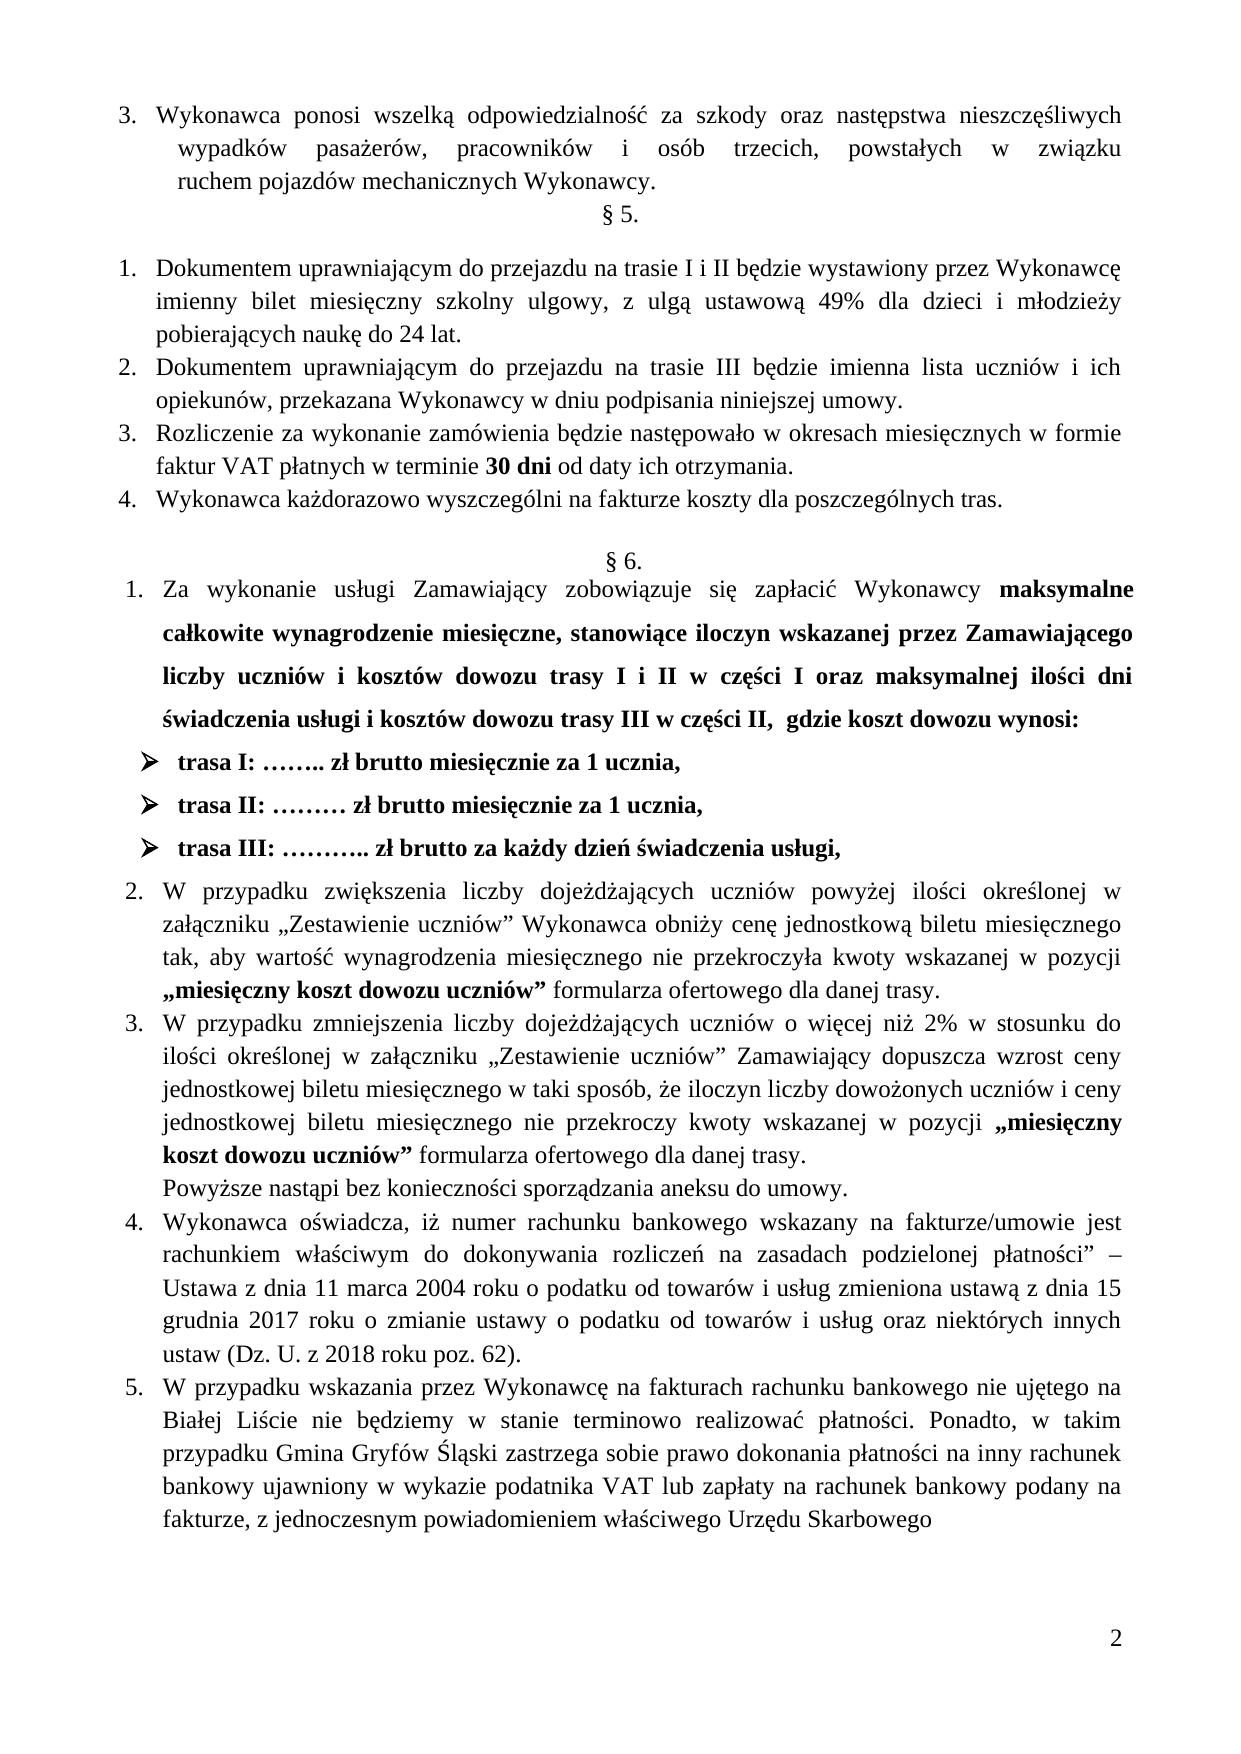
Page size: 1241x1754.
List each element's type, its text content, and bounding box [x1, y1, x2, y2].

list Wykonawca każdorazowo wyszczególni na fakturze koszty dla poszczególnych tras. [118, 484, 1122, 513]
list Wykonawca ponosi wszelką odpowiedzialność za szkody oraz następstwa nieszczęśliwych wypadków pasażerów, pracowników i osób trzecich, powstałych w związku ruchem pojazdów mechanicznych Wykonawcy. [118, 100, 1122, 195]
list Dokumentem uprawniającym do przejazdu na trasie III będzie imienna lista uczniów i ich opiekunów, przekazana Wykonawcy w dniu podpisania niniejszej umowy. [118, 352, 1122, 414]
list Za wykonanie usługi Zamawiający zobowiązuje się zapłacić Wykonawcy maksymalne całkowite wynagrodzenie miesięczne, stanowiące iloczyn wskazanej przez Zamawiającego liczby uczniów i kosztów dowozu trasy I i II w części I oraz maksymalnej ilości dni świadczenia usługi i kosztów dowozu trasy III w części II, gdzie koszt dowozu wynosi: [125, 574, 1134, 733]
text Powyższe nastąpi bez konieczności sporządzania aneksu do umowy. [162, 1173, 1122, 1202]
text § 5. [118, 199, 1122, 228]
list Rozliczenie za wykonanie zamówienia będzie następowało w okresach miesięcznych w formie faktur VAT płatnych w terminie 30 dni od daty ich otrzymania. [118, 418, 1122, 480]
list trasa III: ……….. zł brutto za każdy dzień świadczenia usługi, [140, 833, 1122, 862]
list W przypadku zwiększenia liczby dojeżdżających uczniów powyżej ilości określonej w załączniku „Zestawienie uczniów” Wykonawca obniży cenę jednostkową biletu miesięcznego tak, aby wartość wynagrodzenia miesięcznego nie przekroczyła kwoty wskazanej w pozycji „miesięczny koszt dowozu uczniów” formularza ofertowego dla danej trasy. [125, 876, 1122, 1004]
list W przypadku zmniejszenia liczby dojeżdżających uczniów o więcej niż 2% w stosunku do ilości określonej w załączniku „Zestawienie uczniów” Zamawiający dopuszcza wzrost ceny jednostkowej biletu miesięcznego w taki sposób, że iloczyn liczby dowożonych uczniów i ceny jednostkowej biletu miesięcznego nie przekroczy kwoty wskazanej w pozycji „miesięczny koszt dowozu uczniów” formularza ofertowego dla danej trasy. [125, 1008, 1122, 1169]
list Dokumentem uprawniającym do przejazdu na trasie I i II będzie wystawiony przez Wykonawcę imienny bilet miesięczny szkolny ulgowy, z ulgą ustawową 49% dla dzieci i młodzieży pobierających naukę do 24 lat. [118, 253, 1122, 348]
list Wykonawca oświadcza, iż numer rachunku bankowego wskazany na fakturze/umowie jest rachunkiem właściwym do dokonywania rozliczeń na zasadach podzielonej płatności” – Ustawa z dnia 11 marca 2004 roku o podatku od towarów i usług zmieniona ustawą z dnia 15 grudnia 2017 roku o zmianie ustawy o podatku od towarów i usług oraz niektórych innych ustaw (Dz. U. z 2018 roku poz. 62). [125, 1207, 1122, 1367]
list trasa II: ……… zł brutto miesięcznie za 1 ucznia, [140, 790, 1122, 819]
list W przypadku wskazania przez Wykonawcę na fakturach rachunku bankowego nie ujętego na Białej Liście nie będziemy w stanie terminowo realizować płatności. Ponadto, w takim przypadku Gmina Gryfów Śląski zastrzega sobie prawo dokonania płatności na inny rachunek bankowy ujawniony w wykazie podatnika VAT lub zapłaty na rachunek bankowy podany na fakturze, z jednoczesnym powiadomieniem właściwego Urzędu Skarbowego [125, 1372, 1122, 1532]
list trasa I: …….. zł brutto miesięcznie za 1 ucznia, [140, 747, 1122, 776]
text § 6. [125, 546, 1122, 574]
